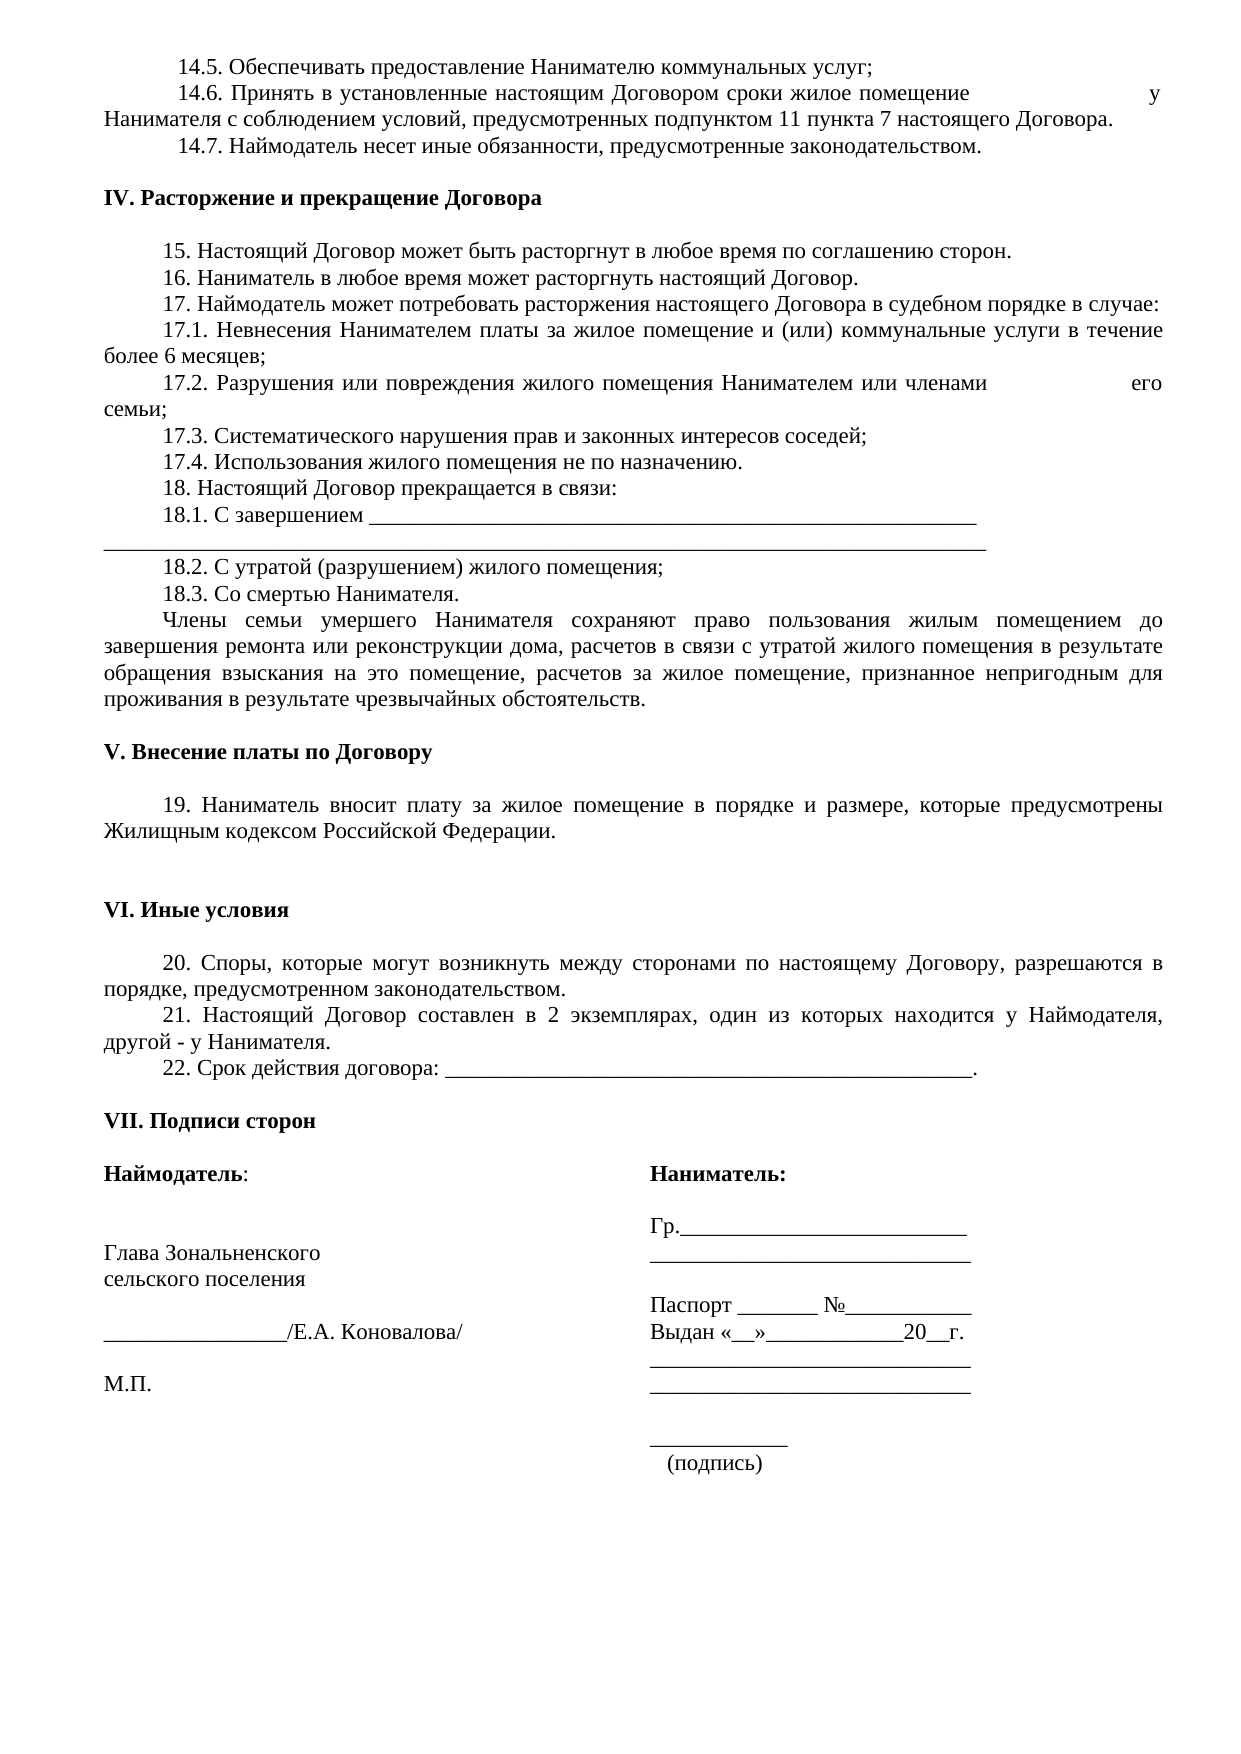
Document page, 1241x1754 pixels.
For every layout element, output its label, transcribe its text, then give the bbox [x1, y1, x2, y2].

text 17.2. Разрушения или повреждения жилого помещения Нанимателем или членами его семьи; [103, 369, 1165, 422]
text 18.1. С завершением _____________________________________________________ [103, 501, 1165, 527]
text 18.2. С утратой (разрушением) жилого помещения; [103, 553, 1165, 580]
text 18.3. Со смертью Нанимателя. [103, 580, 1165, 606]
text 16. Наниматель в любое время может расторгнуть настоящий Договор. [103, 263, 1165, 290]
text 17.4. Использования жилого помещения не по назначению. [103, 448, 1165, 474]
text 21. Настоящий Договор составлен в 2 экземплярах, один из которых находится у Наймодателя, другой - у Нанимателя. [103, 1001, 1165, 1054]
text 14.6. Принять в установленные настоящим Договором сроки жилое помещение у Нанимателя с соблюдением условий, предусмотренных подпунктом 11 пункта 7 настоящего Договора. [103, 79, 1165, 132]
table_header Наймодатель: Глава Зональненского сельского поселения ________________/Е.А. Коновалова/ М.П. [104, 1160, 650, 1476]
text 14.5. Обеспечивать предоставление Нанимателю коммунальных услуг; [103, 53, 1165, 79]
text VI. Иные условия [103, 896, 1165, 922]
text 17.3. Систематического нарушения прав и законных интересов соседей; [103, 422, 1165, 448]
text VII. Подписи сторон [103, 1107, 1165, 1133]
text 18. Настоящий Договор прекращается в связи: [103, 474, 1165, 501]
table_header Наниматель: Гр._________________________ ____________________________ Паспорт _______ №___________ Выдан «__»____________20__г. ____________________________ ____________________________ ____________ (подпись) [650, 1160, 1148, 1476]
text 17. Наймодатель может потребовать расторжения настоящего Договора в судебном порядке в случае: [103, 290, 1165, 316]
text 15. Настоящий Договор может быть расторгнут в любое время по соглашению сторон. [103, 237, 1165, 263]
text Члены семьи умершего Нанимателя сохраняют право пользования жилым помещением до завершения ремонта или реконструкции дома, расчетов в связи с утратой жилого помещения в результате обращения взыскания на это помещение, расчетов за жилое помещение, признанное непригодным для проживания в результате чрезвычайных обстоятельств. [103, 606, 1165, 712]
text 19. Наниматель вносит плату за жилое помещение в порядке и размере, которые предусмотрены Жилищным кодексом Российской Федерации. [103, 791, 1165, 843]
text 20. Споры, которые могут возникнуть между сторонами по настоящему Договору, разрешаются в порядке, предусмотренном законодательством. [103, 949, 1165, 1001]
text 22. Срок действия договора: ______________________________________________. [103, 1054, 1165, 1081]
text 14.7. Наймодатель несет иные обязанности, предусмотренные законодательством. [103, 132, 1165, 158]
text 17.1. Невнесения Нанимателем платы за жилое помещение и (или) коммунальные услуги в течение более 6 месяцев; [103, 316, 1165, 369]
text _____________________________________________________________________________ [103, 527, 1165, 553]
text V. Внесение платы по Договору [103, 738, 1165, 764]
text IV. Расторжение и прекращение Договора [103, 184, 1165, 211]
